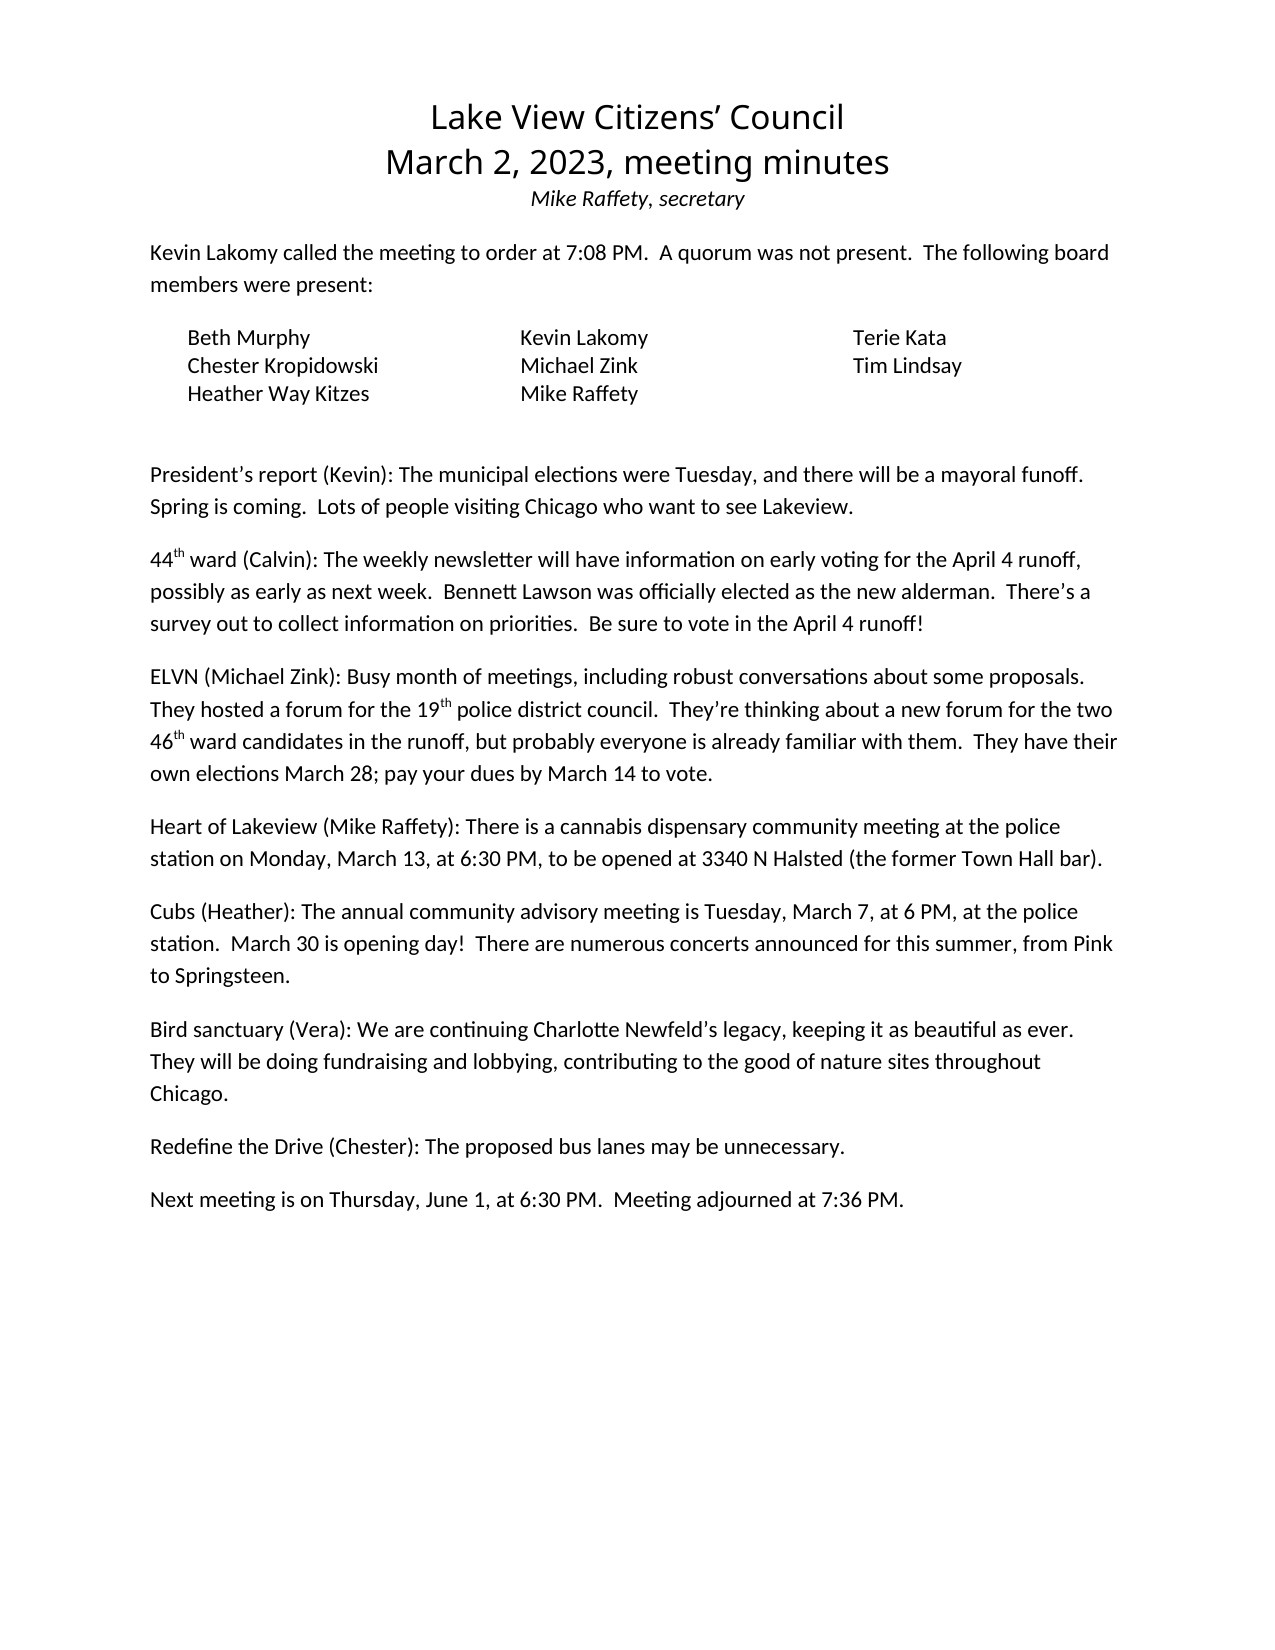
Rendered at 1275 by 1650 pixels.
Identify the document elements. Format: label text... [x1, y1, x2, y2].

text Michael Zink [520, 351, 792, 379]
text Tim Lindsay [853, 351, 1125, 379]
text 44th ward (Calvin): The weekly newsletter will have information on early voting for the April 4 runoff, possibly as early as next week. Bennett Lawson was officially elected as the new alderman. There’s a survey out to collect information on priorities. Be sure to vote in the April 4 runoff! [150, 545, 1125, 637]
text Next meeting is on Thursday, June 1, at 6:30 PM. Meeting adjourned at 7:36 PM. [150, 1185, 1125, 1213]
text Cubs (Heather): The annual community advisory meeting is Tuesday, March 7, at 6 PM, at the police station. March 30 is opening day! There are numerous concerts announced for this summer, from Pink to Springsteen. [150, 897, 1125, 990]
text Mike Raffety [520, 379, 792, 407]
text ELVN (Michael Zink): Busy month of meetings, including robust conversations about some proposals. They hosted a forum for the 19th police district council. They’re thinking about a new forum for the two 46th ward candidates in the runoff, but probably everyone is already familiar with them. They have their own elections March 28; pay your dues by March 14 to vote. [150, 662, 1125, 787]
text Kevin Lakomy [520, 323, 792, 351]
text Bird sanctuary (Vera): We are continuing Charlotte Newfeld’s legacy, keeping it as beautiful as ever. They will be doing fundraising and lobbying, contributing to the good of nature sites throughout Chicago. [150, 1015, 1125, 1107]
text Kevin Lakomy called the meeting to order at 7:08 PM. A quorum was not present. The following board members were present: [150, 238, 1125, 298]
text President’s report (Kevin): The municipal elections were Tuesday, and there will be a mayoral funoff. Spring is coming. Lots of people visiting Chicago who want to see Lakeview. [150, 460, 1125, 520]
text Mike Raffety, secretary [150, 184, 1125, 213]
text Redefine the Drive (Chester): The proposed bus lanes may be unnecessary. [150, 1132, 1125, 1160]
text Beth Murphy [187, 323, 459, 351]
text Chester Kropidowski [187, 351, 459, 379]
text Terie Kata [853, 323, 1125, 351]
text Heather Way Kitzes [187, 379, 459, 407]
text March 2, 2023, meeting minutes [150, 139, 1125, 184]
text Heart of Lakeview (Mike Raffety): There is a cannabis dispensary community meeting at the police station on Monday, March 13, at 6:30 PM, to be opened at 3340 N Halsted (the former Town Hall bar). [150, 812, 1125, 872]
text Lake View Citizens’ Council [150, 94, 1125, 139]
